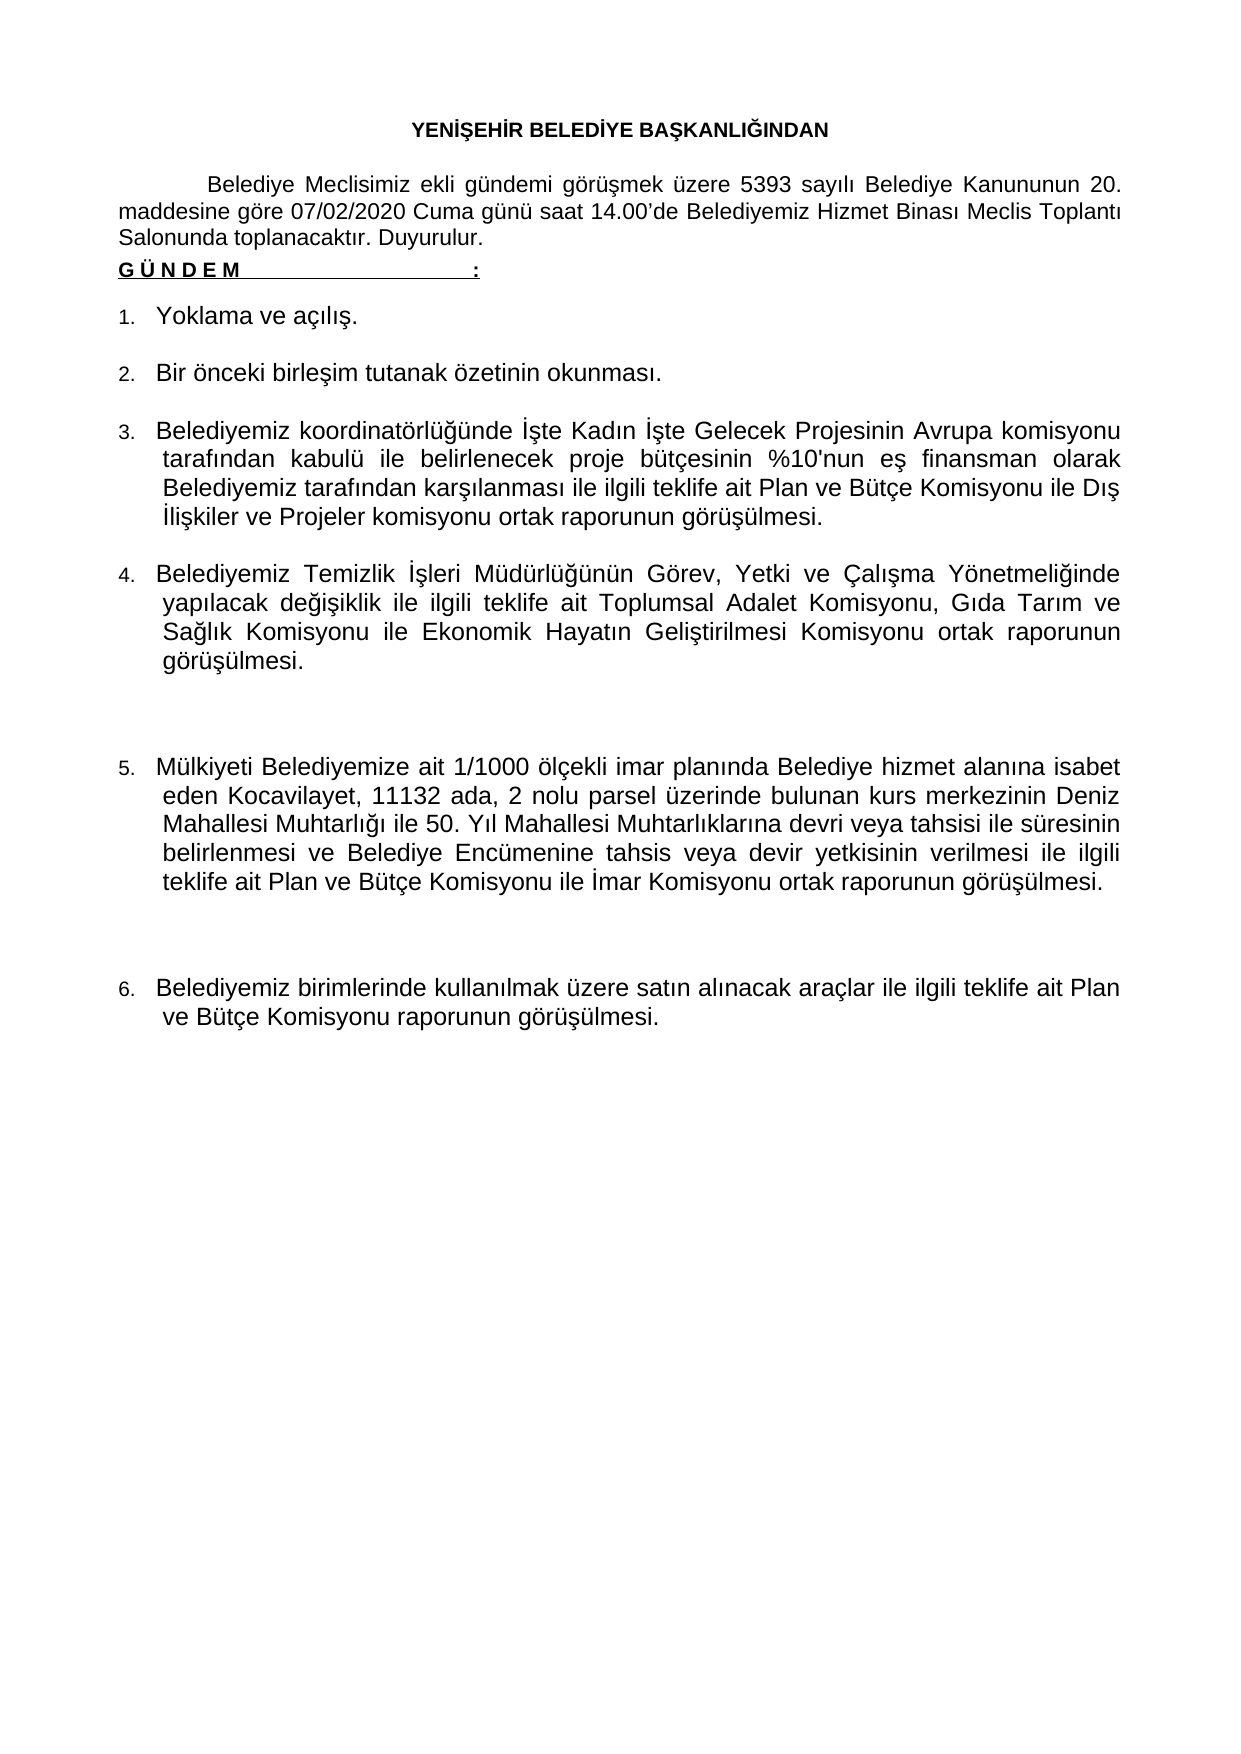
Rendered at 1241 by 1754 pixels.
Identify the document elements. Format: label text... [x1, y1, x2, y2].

list Bir önceki birleşim tutanak özetinin okunması. [118, 358, 1122, 387]
list Yoklama ve açılış. [118, 301, 1122, 329]
list Belediyemiz Temizlik İşleri Müdürlüğünün Görev, Yetki ve Çalışma Yönetmeliğinde yapılacak değişiklik ile ilgili teklife ait Toplumsal Adalet Komisyonu, Gıda Tarım ve Sağlık Komisyonu ile Ekonomik Hayatın Geliştirilmesi Komisyonu ortak raporunun görüşülmesi. [118, 559, 1122, 674]
list Belediyemiz koordinatörlüğünde İşte Kadın İşte Gelecek Projesinin Avrupa komisyonu tarafından kabulü ile belirlenecek proje bütçesinin %10'nun eş finansman olarak Belediyemiz tarafından karşılanması ile ilgili teklife ait Plan ve Bütçe Komisyonu ile Dış İlişkiler ve Projeler komisyonu ortak raporunun görüşülmesi. [118, 416, 1122, 531]
title YENİŞEHİR BELEDİYE BAŞKANLIĞINDAN [118, 118, 1122, 142]
text Belediye Meclisimiz ekli gündemi görüşmek üzere 5393 sayılı Belediye Kanununun 20. maddesine göre 07/02/2020 Cuma günü saat 14.00’de Belediyemiz Hizmet Binası Meclis Toplantı Salonunda toplanacaktır. Duyurulur. [118, 171, 1122, 250]
text G Ü N D E M : [118, 257, 1122, 281]
list Mülkiyeti Belediyemize ait 1/1000 ölçekli imar planında Belediye hizmet alanına isabet eden Kocavilayet, 11132 ada, 2 nolu parsel üzerinde bulunan kurs merkezinin Deniz Mahallesi Muhtarlığı ile 50. Yıl Mahallesi Muhtarlıklarına devri veya tahsisi ile süresinin belirlenmesi ve Belediye Encümenine tahsis veya devir yetkisinin verilmesi ile ilgili teklife ait Plan ve Bütçe Komisyonu ile İmar Komisyonu ortak raporunun görüşülmesi. [118, 752, 1122, 896]
list Belediyemiz birimlerinde kullanılmak üzere satın alınacak araçlar ile ilgili teklife ait Plan ve Bütçe Komisyonu raporunun görüşülmesi. [118, 973, 1122, 1031]
